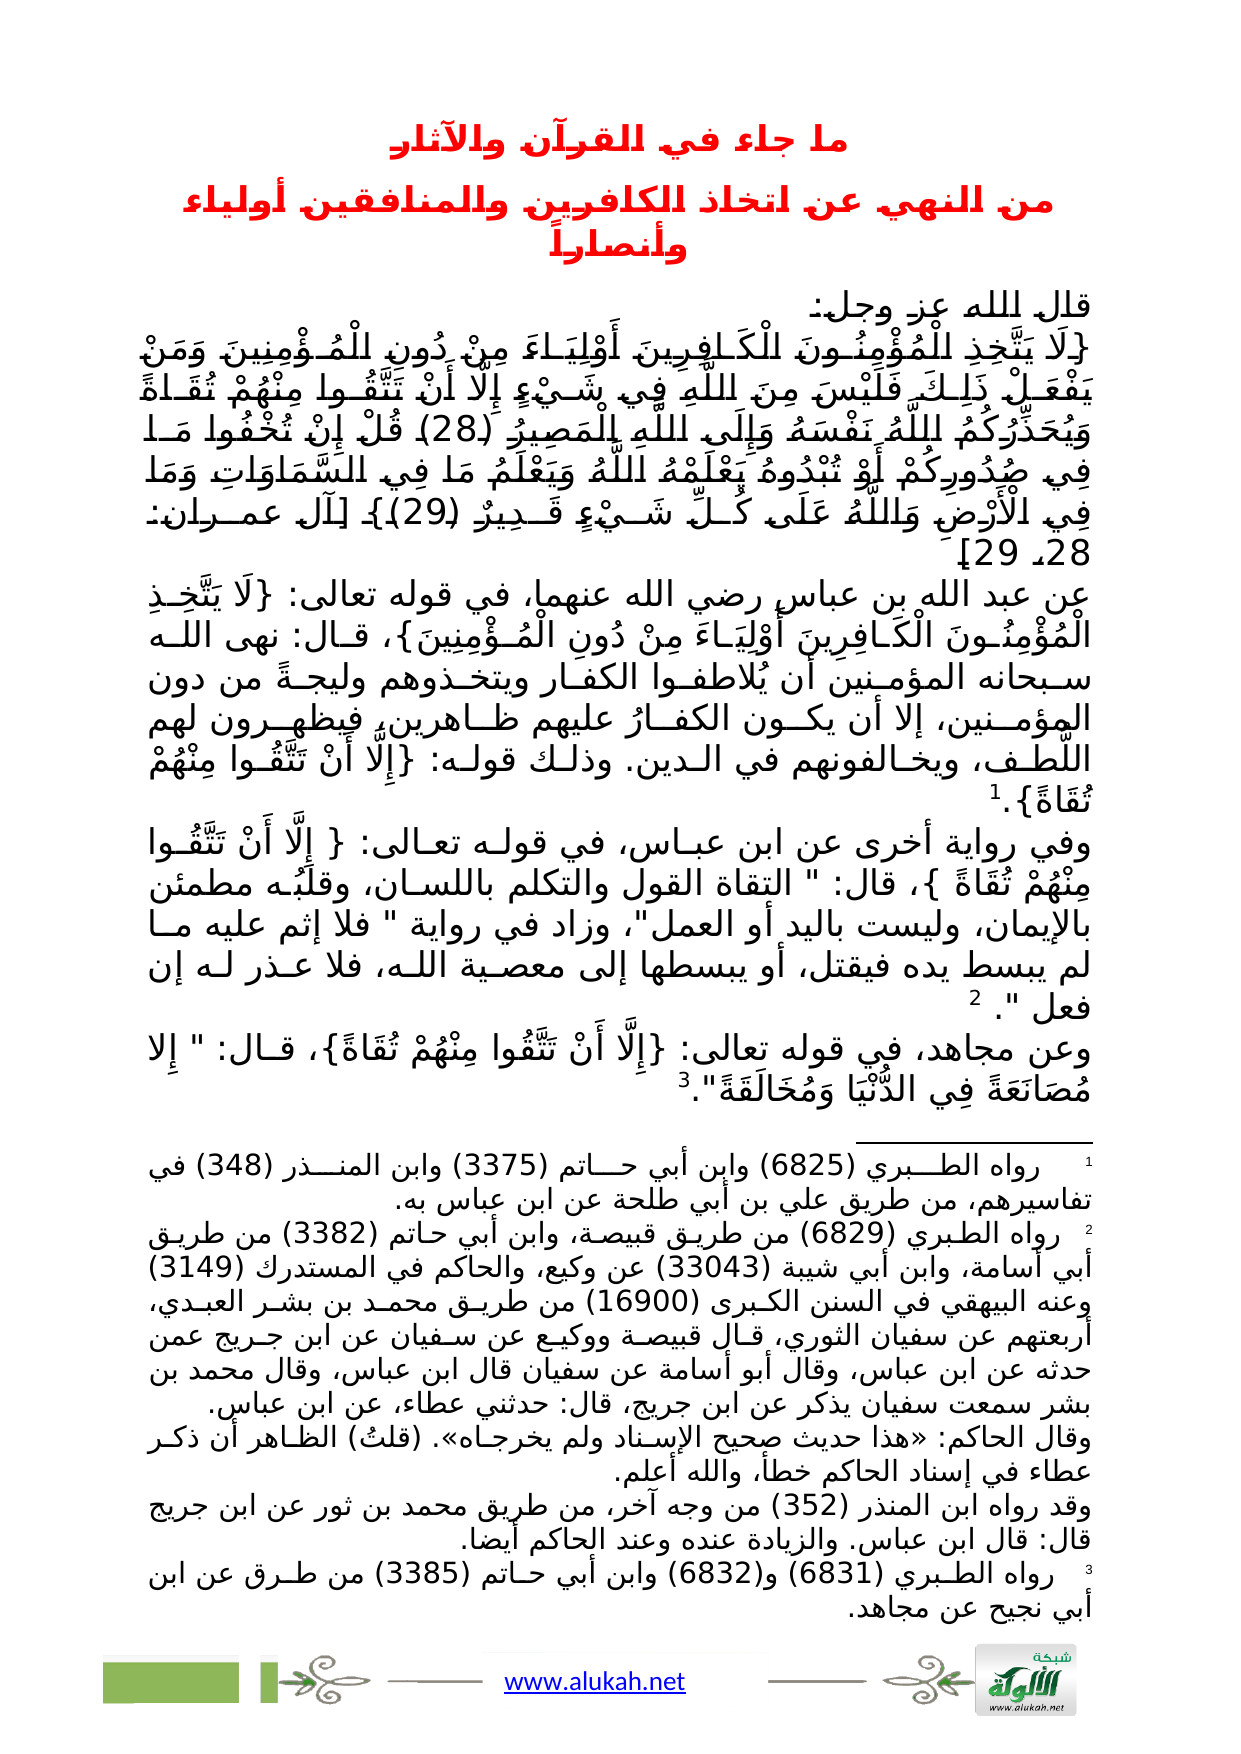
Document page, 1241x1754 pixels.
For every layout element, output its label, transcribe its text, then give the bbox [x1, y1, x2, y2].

text وعن مجاهد، في قوله تعالى: {إِلَّا أَنْ تَتَّقُوا مِنْهُمْ تُقَاةً}، قال: " إِلا مُصَانَعَةً فِي الدُّنْيَا وَمُخَالَقَةً". [148, 1027, 1092, 1110]
subtitle ما جاء في القرآن والآثار [148, 118, 1092, 159]
subtitle {لَا يَتَّخِذِ الْمُؤْمِنُونَ الْكَافِرِينَ أَوْلِيَاءَ مِنْ دُونِ الْمُؤْمِنِينَ وَمَنْ يَفْعَلْ ذَلِكَ فَلَيْسَ مِنَ اللَّهِ فِي شَيْءٍ إِلَّا أَنْ تَتَّقُوا مِنْهُمْ تُقَاةً وَيُحَذِّرُكُمُ اللَّهُ نَفْسَهُ وَإِلَى اللَّهِ الْمَصِيرُ (28) قُلْ إِنْ تُخْفُوا مَا فِي صُدُورِكُمْ أَوْ تُبْدُوهُ يَعْلَمْهُ اللَّهُ وَيَعْلَمُ مَا فِي السَّمَاوَاتِ وَمَا فِي الْأَرْضِ وَاللَّهُ عَلَى كُلِّ شَيْءٍ قَدِيرٌ (29)} [آل عمران: 28، 29] [148, 326, 1092, 574]
subtitle قال الله عز وجل: [148, 285, 1092, 326]
text وفي رواية أخرى عن ابن عباس، في قوله تعالى: { إِلَّا أَنْ تَتَّقُوا مِنْهُمْ تُقَاةً }، قال: " التقاة القول والتكلم باللسان، وقلبُه مطمئن بالإيمان، وليست باليد أو العمل"، وزاد في رواية " فلا إثم عليه ما لم يبسط يده فيقتل، أو يبسطها إلى معصية الله، فلا عذر له إن فعل ". [148, 821, 1092, 1027]
text عن عبد الله بن عباس رضي الله عنهما، في قوله تعالى: {لَا يَتَّخِذِ الْمُؤْمِنُونَ الْكَافِرِينَ أَوْلِيَاءَ مِنْ دُونِ الْمُؤْمِنِينَ}، قال: نهى الله سبحانه المؤمنين أن يُلاطفوا الكفار ويتخذوهم وليجةً من دون المؤمنين، إلا أن يكون الكفارُ عليهم ظاهرين، فيظهرون لهم اللُّطف، ويخالفونهم في الدين. وذلك قوله: {إِلَّا أَنْ تَتَّقُوا مِنْهُمْ تُقَاةً}. [148, 574, 1092, 821]
picture [101, 1641, 1077, 1723]
subtitle من النهي عن اتخاذ الكافرين والمنافقين أولياء وأنصاراً [148, 179, 1092, 265]
